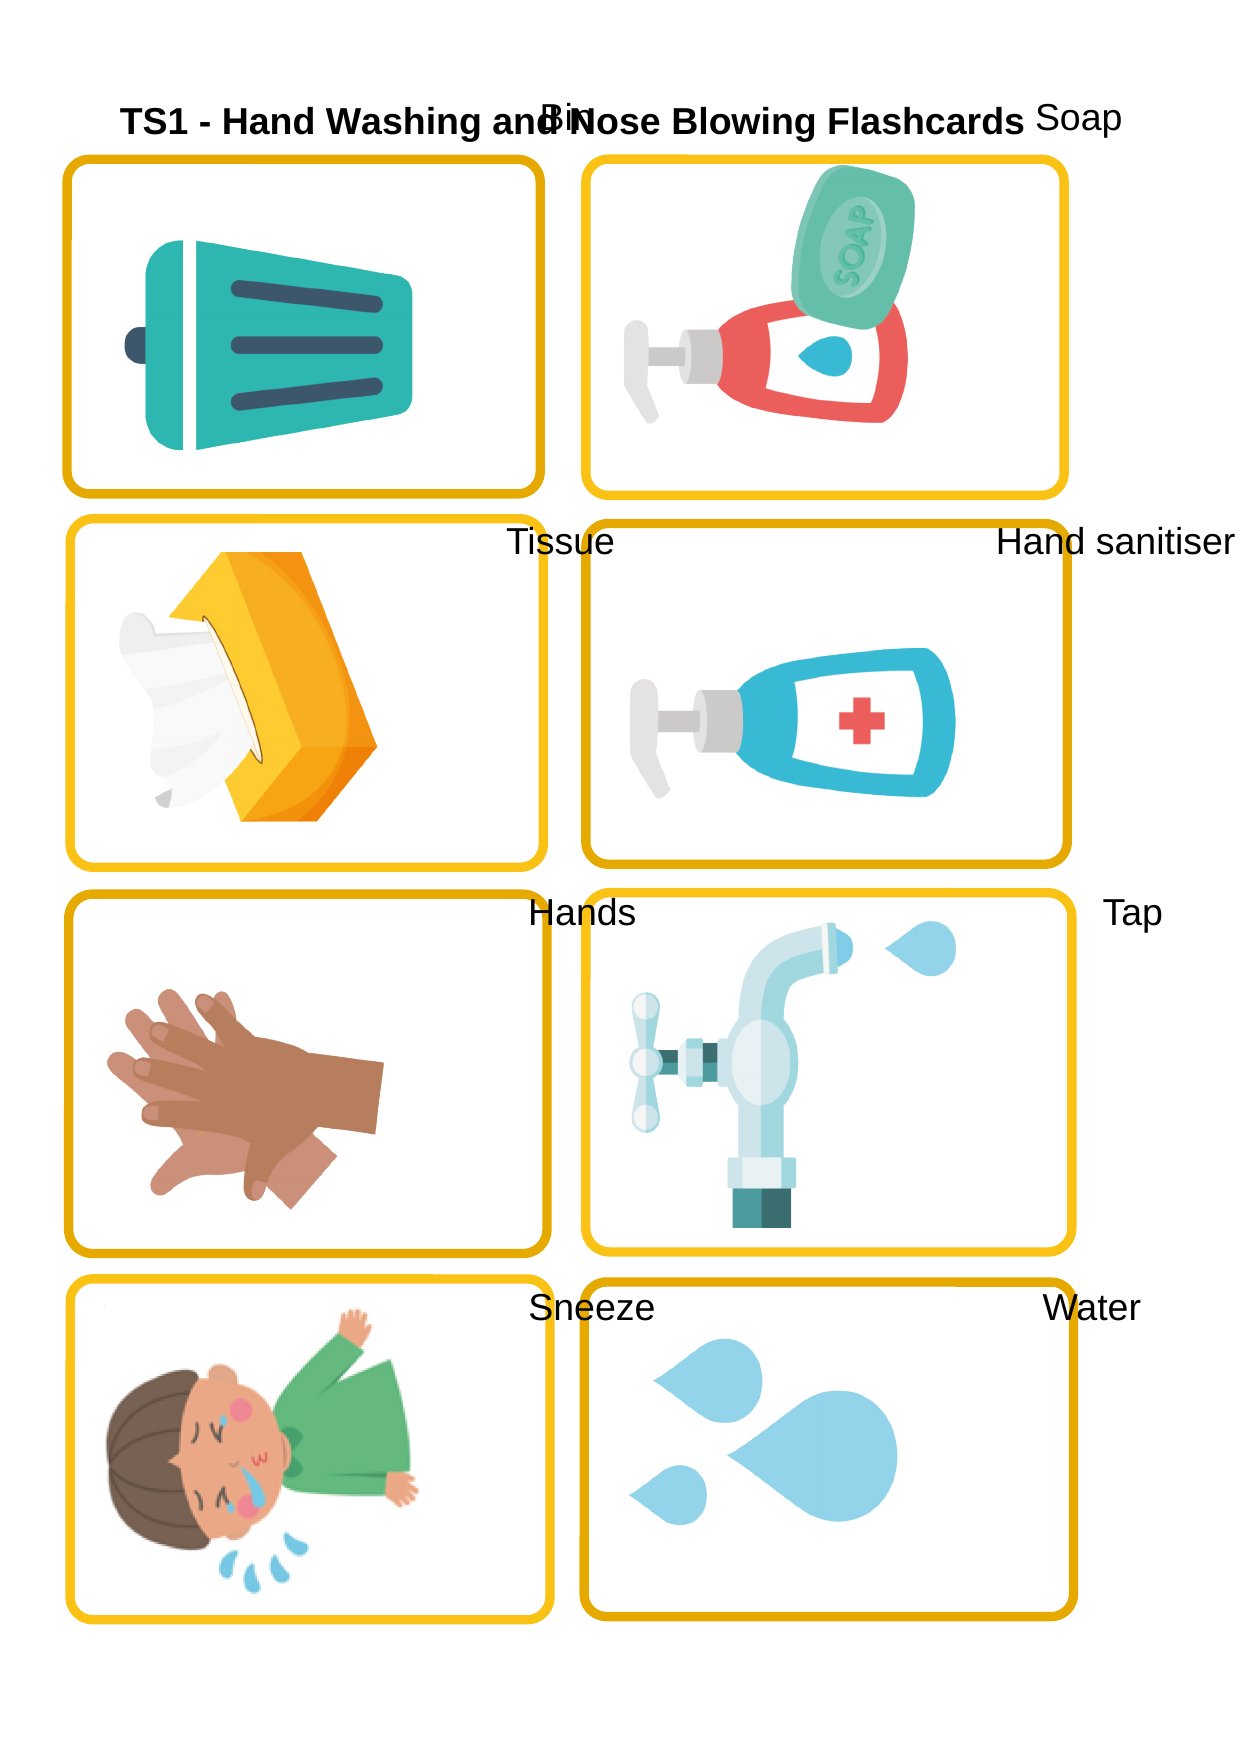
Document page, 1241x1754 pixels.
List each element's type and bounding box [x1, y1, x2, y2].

picture [104, 982, 409, 1229]
picture [621, 151, 966, 459]
picture [621, 918, 960, 1228]
picture [104, 552, 399, 834]
picture [620, 634, 980, 835]
picture [104, 1305, 420, 1621]
picture [621, 1306, 921, 1621]
picture [104, 238, 453, 459]
